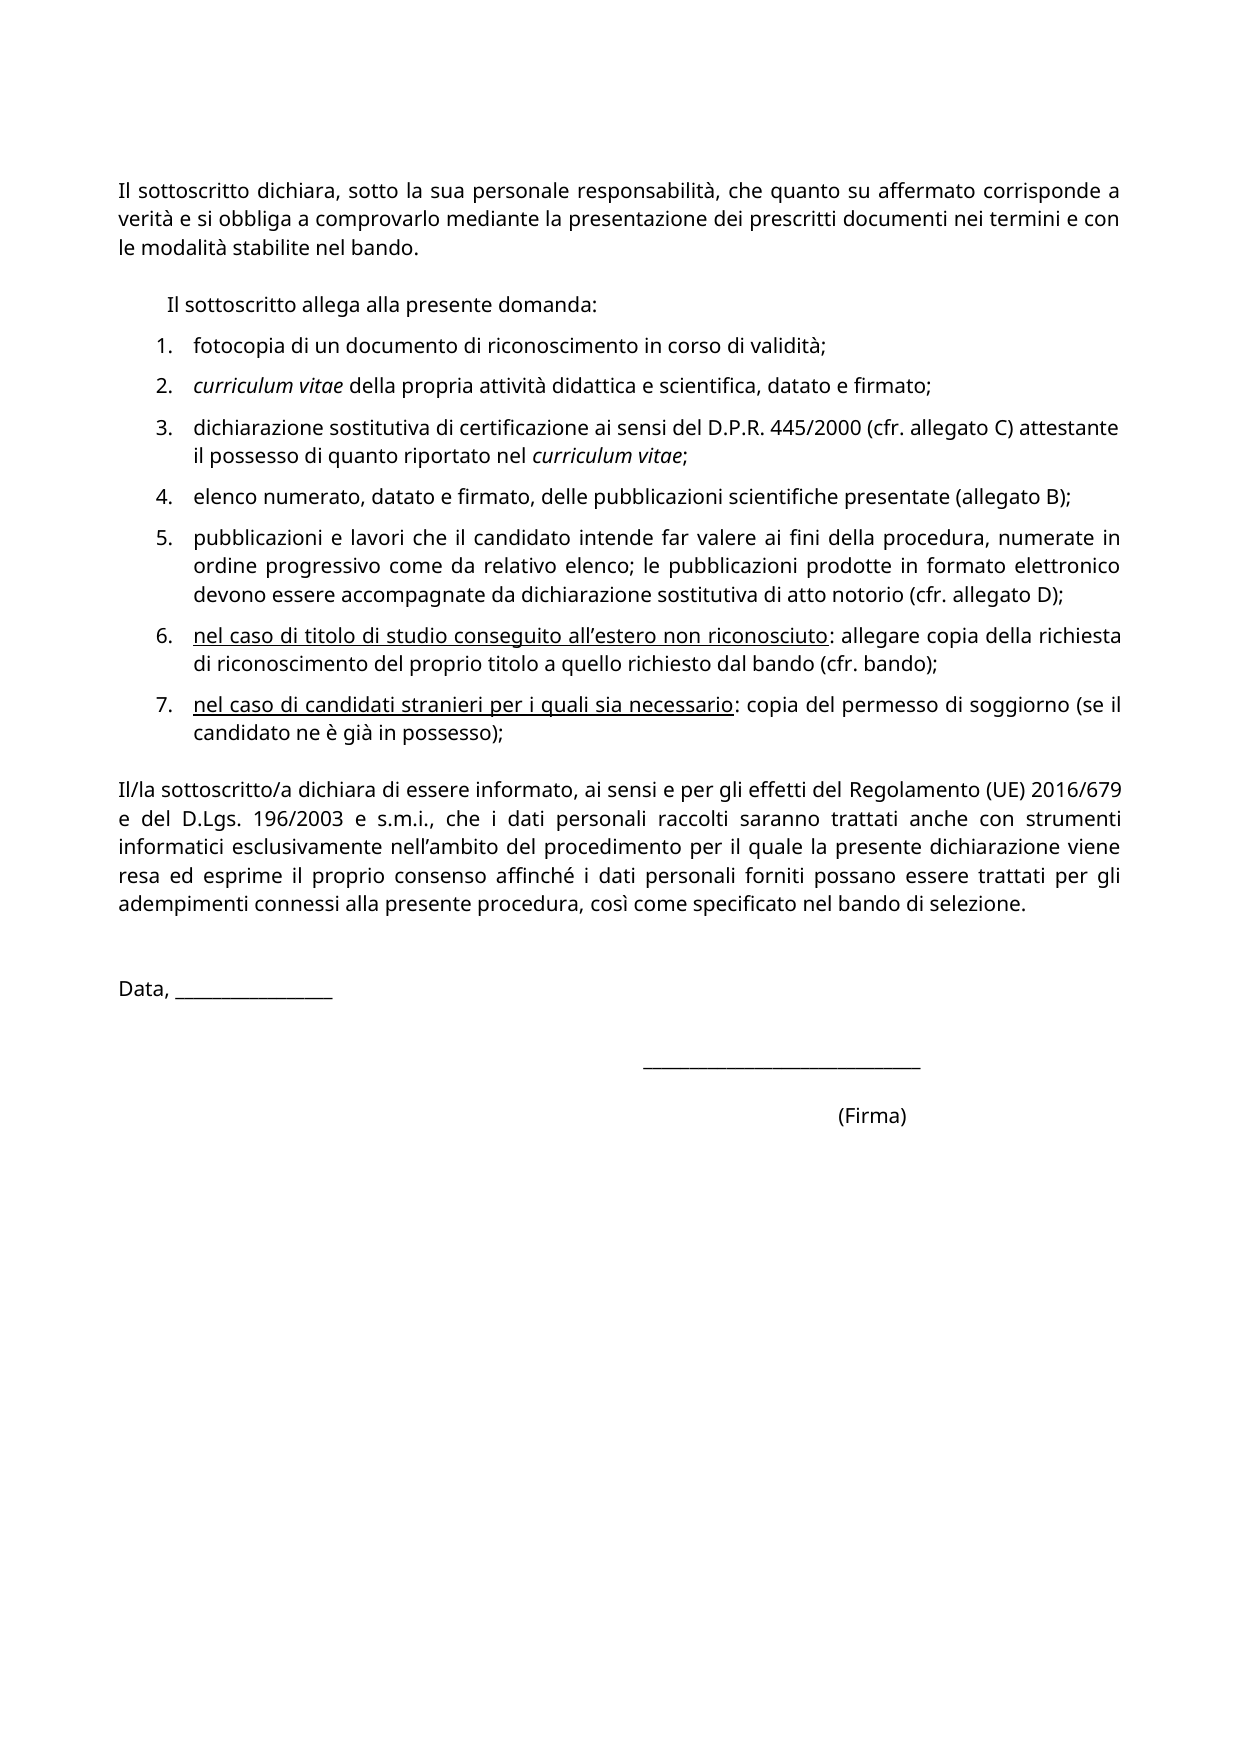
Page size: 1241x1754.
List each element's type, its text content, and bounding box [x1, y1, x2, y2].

text Il sottoscritto allega alla presente domanda: [118, 290, 1122, 318]
list curriculum vitae della propria attività didattica e scientifica, datato e firmato; [156, 372, 1122, 400]
list fotocopia di un documento di riconoscimento in corso di validità; [156, 331, 1122, 359]
text ______________________________ [643, 1044, 1122, 1072]
list nel caso di candidati stranieri per i quali sia necessario: copia del permesso di soggiorno (se il candidato ne è già in possesso); [156, 690, 1122, 747]
list elenco numerato, datato e firmato, delle pubblicazioni scientifiche presentate (allegato B); [156, 482, 1122, 510]
list nel caso di titolo di studio conseguito all’estero non riconosciuto: allegare copia della richiesta di riconoscimento del proprio titolo a quello richiesto dal bando (cfr. bando); [156, 621, 1122, 678]
text Data, _________________ [118, 974, 1122, 1003]
list dichiarazione sostitutiva di certificazione ai sensi del D.P.R. 445/2000 (cfr. allegato C) attestante il possesso di quanto riportato nel curriculum vitae; [156, 413, 1122, 469]
text Il sottoscritto dichiara, sotto la sua personale responsabilità, che quanto su affermato corrisponde a verità e si obbliga a comprovarlo mediante la presentazione dei prescritti documenti nei termini e con le modalità stabilite nel bando. [118, 176, 1122, 261]
text Il/la sottoscritto/a dichiara di essere informato, ai sensi e per gli effetti del Regolamento (UE) 2016/679 e del D.Lgs. 196/2003 e s.m.i., che i dati personali raccolti saranno trattati anche con strumenti informatici esclusivamente nell’ambito del procedimento per il quale la presente dichiarazione viene resa ed esprime il proprio consenso affinché i dati personali forniti possano essere trattati per gli adempimenti connessi alla presente procedura, così come specificato nel bando di selezione. [118, 775, 1122, 918]
text (Firma) [118, 1101, 1122, 1129]
list pubblicazioni e lavori che il candidato intende far valere ai fini della procedura, numerate in ordine progressivo come da relativo elenco; le pubblicazioni prodotte in formato elettronico devono essere accompagnate da dichiarazione sostitutiva di atto notorio (cfr. allegato D); [156, 523, 1122, 608]
